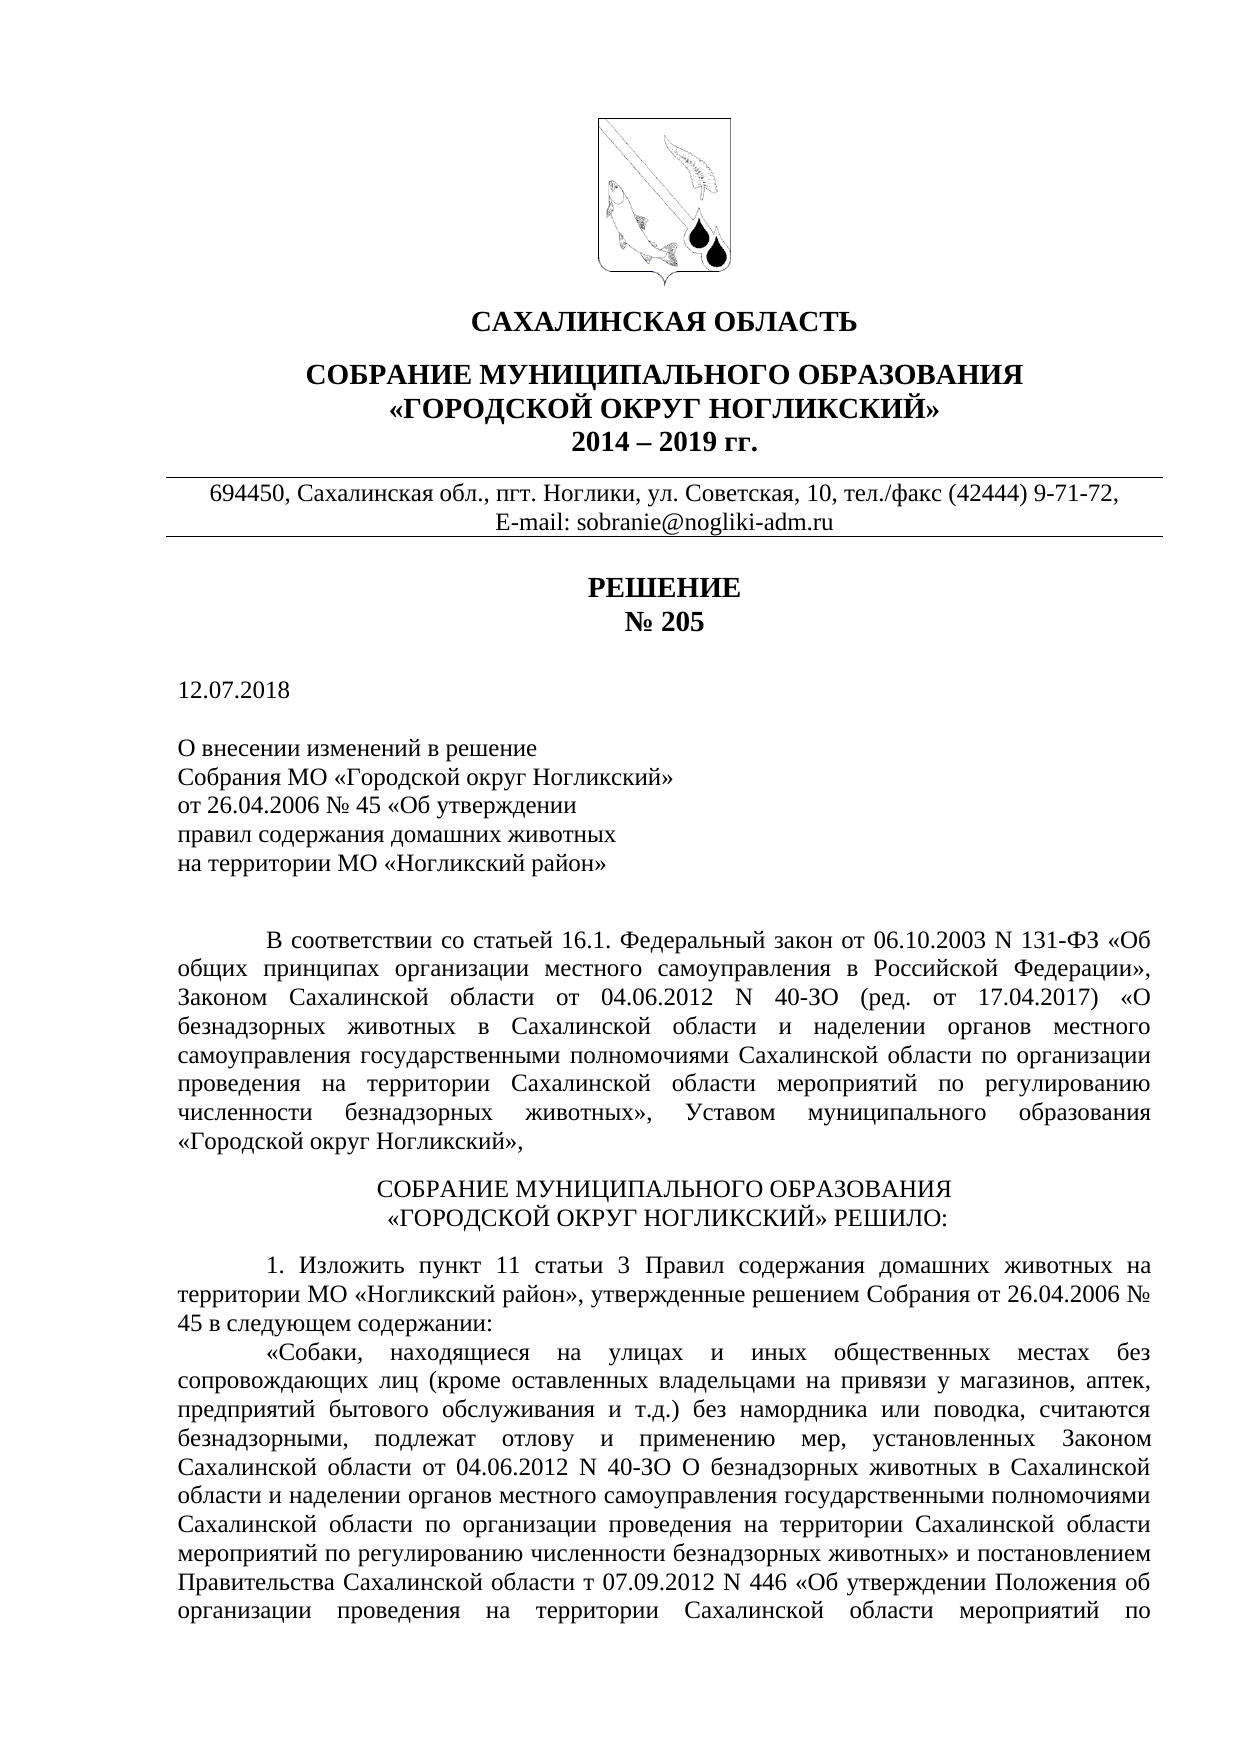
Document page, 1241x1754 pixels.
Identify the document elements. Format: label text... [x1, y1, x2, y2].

text Собрания МО «Городской округ Ногликский» [177, 762, 1152, 791]
title РЕШЕНИЕ [177, 570, 1152, 604]
subtitle 2014 – 2019 гг. [177, 424, 1152, 458]
text 1. Изложить пункт 11 статьи 3 Правил содержания домашних животных на территории МО «Ногликский район», утвержденные решением Собрания от 26.04.2006 № 45 в следующем содержании: [177, 1251, 1152, 1337]
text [177, 1337, 1152, 1624]
text О внесении изменений в решение [177, 733, 1152, 762]
text В соответствии со статьей 16.1. Федеральный закон от 06.10.2003 N 131-ФЗ «Об общих принципах организации местного самоуправления в Российской Федерации», Законом Сахалинской области от 04.06.2012 N 40-ЗО (ред. от 17.04.2017) «О безнадзорных животных в Сахалинской области и наделении органов местного самоуправления государственными полномочиями Сахалинской области по организации проведения на территории Сахалинской области мероприятий по регулированию численности безнадзорных животных», Уставом муниципального образования «Городской округ Ногликский», [177, 925, 1152, 1155]
title № 205 [177, 604, 1152, 637]
text 12.07.2018 [177, 676, 1152, 704]
text СОБРАНИЕ МУНИЦИПАЛЬНОГО ОБРАЗОВАНИЯ [177, 1174, 1152, 1203]
table_header 694450, Сахалинская обл., пгт. Ноглики, ул. Советская, 10, тел./факс (42444) 9-71-72, E-mail: sobranie@nogliki-adm.ru [166, 478, 1163, 536]
text от 26.04.2006 № 45 «Об утверждении [177, 791, 1152, 819]
text на территории МО «Ногликский район» [177, 848, 1152, 877]
picture [598, 118, 731, 286]
text правил содержания домашних животных [177, 819, 1152, 848]
title САХАЛИНСКАЯ ОБЛАСТЬ [177, 304, 1152, 338]
subtitle «ГОРОДСКОЙ ОКРУГ НОГЛИКСКИЙ» [177, 391, 1152, 424]
subtitle СОБРАНИЕ МУНИЦИПАЛЬНОГО ОБРАЗОВАНИЯ [177, 357, 1152, 391]
text «ГОРОДСКОЙ ОКРУГ НОГЛИКСКИЙ» РЕШИЛО: [177, 1203, 1152, 1231]
